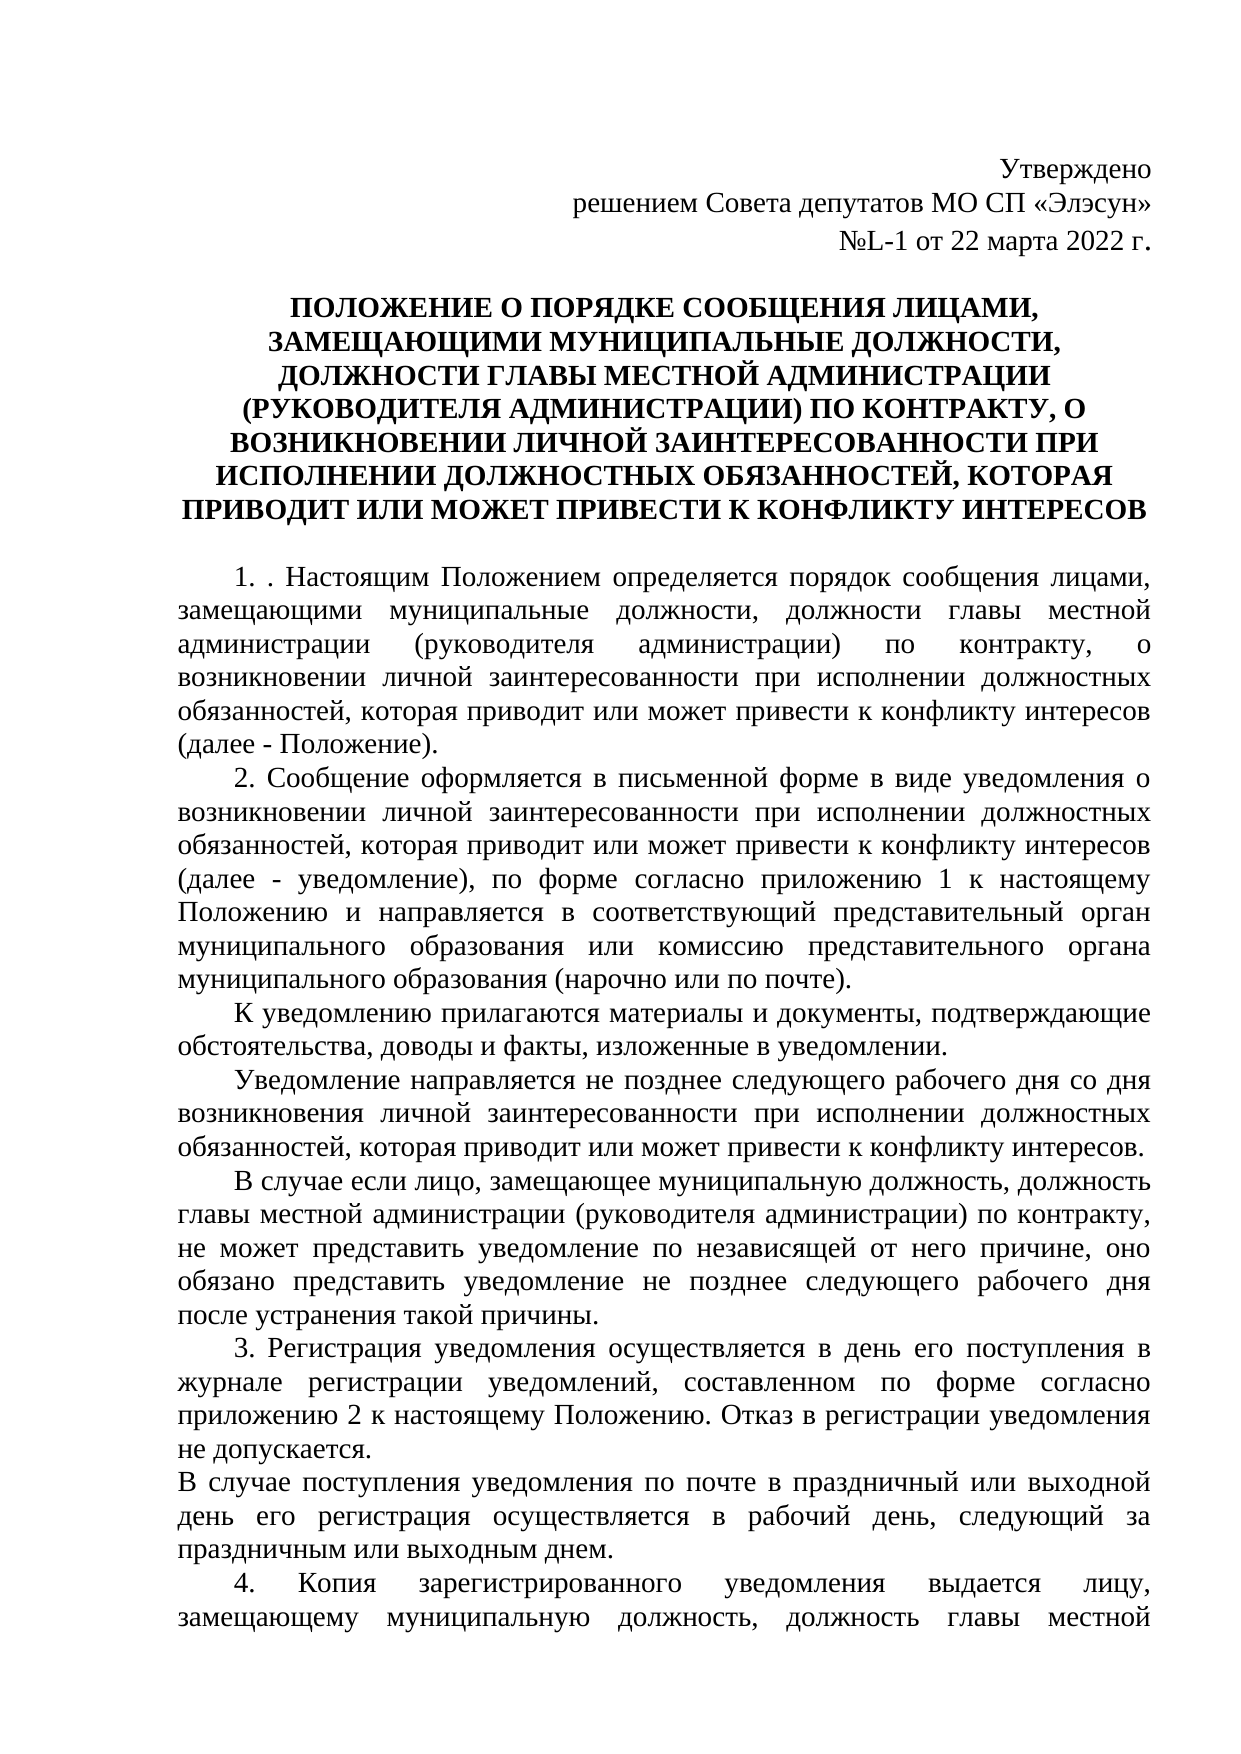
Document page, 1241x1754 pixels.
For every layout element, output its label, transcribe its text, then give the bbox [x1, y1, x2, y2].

text Уведомление направляется не позднее следующего рабочего дня со дня возникновения личной заинтересованности при исполнении должностных обязанностей, которая приводит или может привести к конфликту интересов. [177, 1062, 1152, 1163]
text Утверждено [177, 152, 1152, 185]
text 1. . Настоящим Положением определяется порядок сообщения лицами, замещающими муниципальные должности, должности главы местной администрации (руководителя администрации) по контракту, о возникновении личной заинтересованности при исполнении должностных обязанностей, которая приводит или может привести к конфликту интересов (далее - Положение). [177, 559, 1152, 760]
text решением Совета депутатов МО СП «Элэсун» [177, 185, 1152, 219]
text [177, 1565, 1152, 1632]
text №L-1 от 22 марта 2022 г. [177, 219, 1152, 257]
text 2. Сообщение оформляется в письменной форме в виде уведомления о возникновении личной заинтересованности при исполнении должностных обязанностей, которая приводит или может привести к конфликту интересов (далее - уведомление), по форме согласно приложению 1 к настоящему Положению и направляется в соответствующий представительный орган муниципального образования или комиссию представительного органа муниципального образования (нарочно или по почте). [177, 760, 1152, 995]
text К уведомлению прилагаются материалы и документы, подтверждающие обстоятельства, доводы и факты, изложенные в уведомлении. [177, 995, 1152, 1062]
text В случае если лицо, замещающее муниципальную должность, должность главы местной администрации (руководителя администрации) по контракту, не может представить уведомление по независящей от него причине, оно обязано представить уведомление не позднее следующего рабочего дня после устранения такой причины. [177, 1163, 1152, 1330]
text В случае поступления уведомления по почте в праздничный или выходной день его регистрация осуществляется в рабочий день, следующий за праздничным или выходным днем. [177, 1464, 1152, 1565]
title ПОЛОЖЕНИЕ О ПОРЯДКЕ СООБЩЕНИЯ ЛИЦАМИ, ЗАМЕЩАЮЩИМИ МУНИЦИПАЛЬНЫЕ ДОЛЖНОСТИ, ДОЛЖНОСТИ ГЛАВЫ МЕСТНОЙ АДМИНИСТРАЦИИ (РУКОВОДИТЕЛЯ АДМИНИСТРАЦИИ) ПО КОНТРАКТУ, О ВОЗНИКНОВЕНИИ ЛИЧНОЙ ЗАИНТЕРЕСОВАННОСТИ ПРИ ИСПОЛНЕНИИ ДОЛЖНОСТНЫХ ОБЯЗАННОСТЕЙ, КОТОРАЯ ПРИВОДИТ ИЛИ МОЖЕТ ПРИВЕСТИ К КОНФЛИКТУ ИНТЕРЕСОВ [177, 291, 1152, 525]
text 3. Регистрация уведомления осуществляется в день его поступления в журнале регистрации уведомлений, составленном по форме согласно приложению 2 к настоящему Положению. Отказ в регистрации уведомления не допускается. [177, 1330, 1152, 1464]
